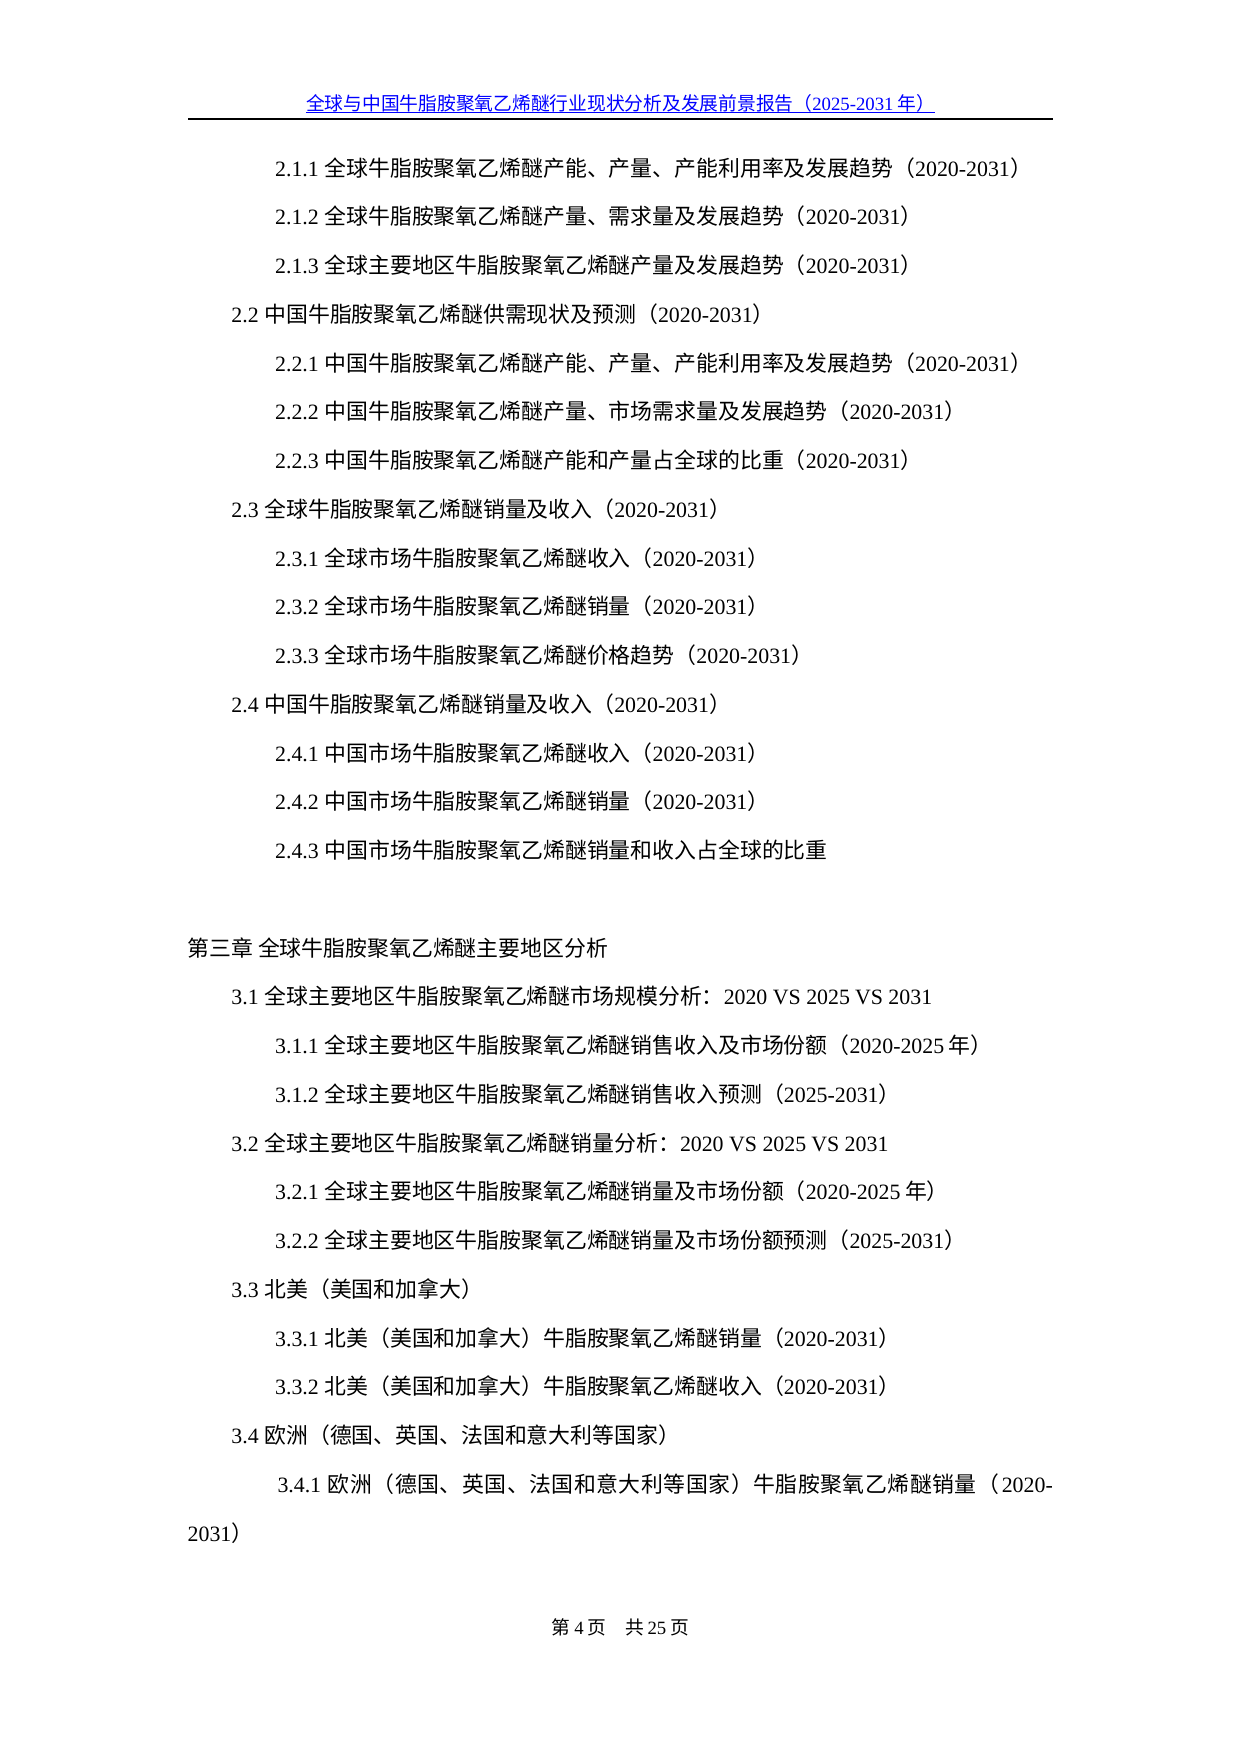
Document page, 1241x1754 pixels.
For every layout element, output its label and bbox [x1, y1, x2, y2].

text [187, 150, 1053, 1548]
